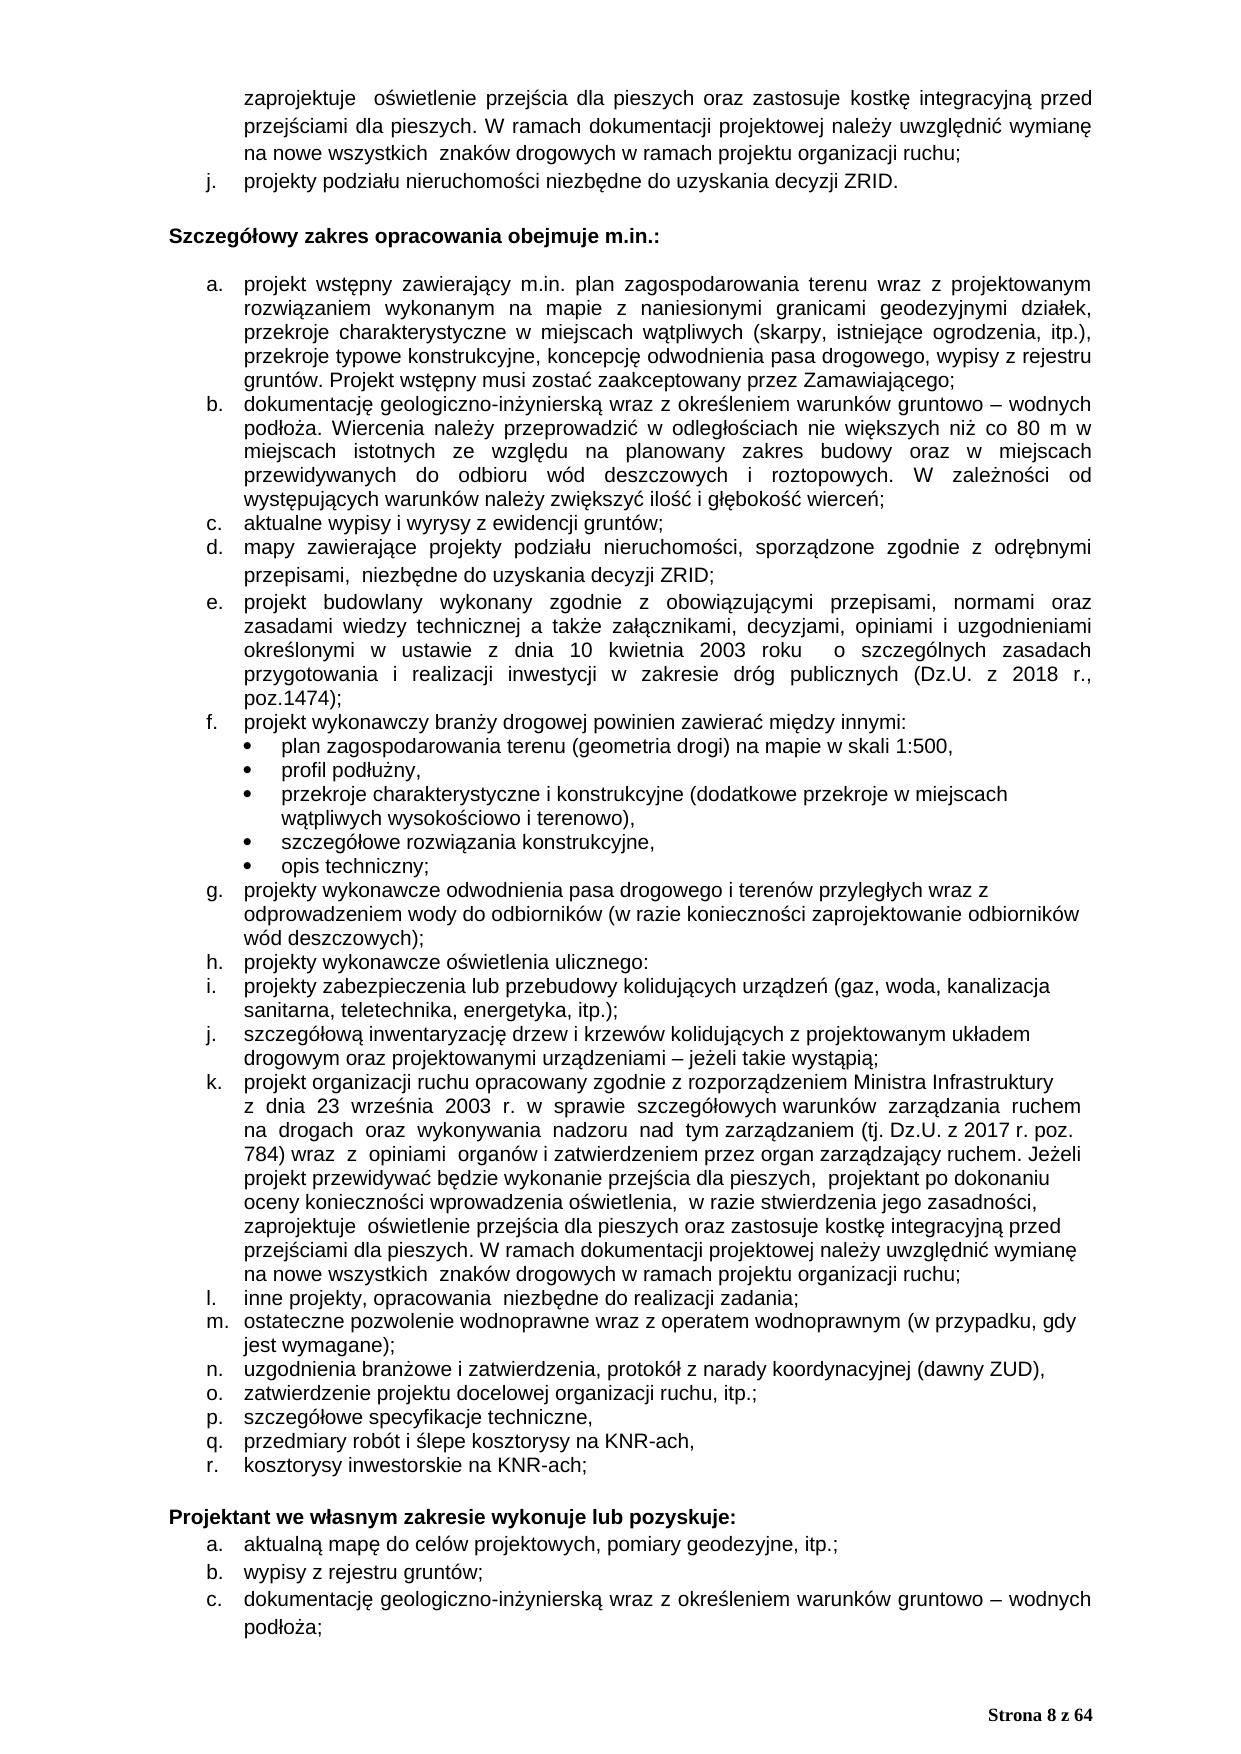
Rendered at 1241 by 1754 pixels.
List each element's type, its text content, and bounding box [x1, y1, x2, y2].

text Projektant we własnym zakresie wykonuje lub pozyskuje: [169, 1504, 1092, 1528]
list zatwierdzenie projektu docelowej organizacji ruchu, itp.; [206, 1381, 1092, 1405]
list uzgodnienia branżowe i zatwierdzenia, protokół z narady koordynacyjnej (dawny ZUD), [206, 1357, 1092, 1381]
list aktualną mapę do celów projektowych, pomiary geodezyjne, itp.; [206, 1532, 1092, 1556]
list projekt wykonawczy branży drogowej powinien zawierać między innymi: [206, 710, 1092, 734]
list projekt wstępny zawierający m.in. plan zagospodarowania terenu wraz z projektowanym rozwiązaniem wykonanym na mapie z naniesionymi granicami geodezyjnymi działek, przekroje charakterystyczne w miejscach wątpliwych (skarpy, istniejące ogrodzenia, itp.), przekroje typowe konstrukcyjne, koncepcję odwodnienia pasa drogowego, wypisy z rejestru gruntów. Projekt wstępny musi zostać zaakceptowany przez Zamawiającego; [206, 272, 1092, 391]
list inne projekty, opracowania niezbędne do realizacji zadania; [206, 1285, 1092, 1309]
list dokumentację geologiczno-inżynierską wraz z określeniem warunków gruntowo – wodnych podłoża; [206, 1587, 1092, 1638]
list wypisy z rejestru gruntów; [206, 1559, 1092, 1583]
list projekty podziału nieruchomości niezbędne do uzyskania decyzji ZRID. [206, 169, 1092, 193]
list aktualne wypisy i wyrysy z ewidencji gruntów; [206, 511, 1092, 535]
list szczegółowe rozwiązania konstrukcyjne, [244, 830, 1092, 854]
list szczegółową inwentaryzację drzew i krzewów kolidujących z projektowanym układem drogowym oraz projektowanymi urządzeniami – jeżeli takie wystąpią; [206, 1022, 1092, 1070]
list opis techniczny; [244, 854, 1092, 878]
list kosztorysy inwestorskie na KNR-ach; [206, 1453, 1092, 1477]
list plan zagospodarowania terenu (geometria drogi) na mapie w skali 1:500, [244, 734, 1092, 758]
list projekty wykonawcze odwodnienia pasa drogowego i terenów przyległych wraz z odprowadzeniem wody do odbiorników (w razie konieczności zaprojektowanie odbiorników wód deszczowych); [206, 878, 1092, 950]
text Szczegółowy zakres opracowania obejmuje m.in.: [169, 224, 1092, 248]
list projekty zabezpieczenia lub przebudowy kolidujących urządzeń (gaz, woda, kanalizacja sanitarna, teletechnika, energetyka, itp.); [206, 974, 1092, 1022]
list mapy zawierające projekty podziału nieruchomości, sporządzone zgodnie z odrębnymi przepisami, niezbędne do uzyskania decyzji ZRID; [206, 535, 1092, 587]
list ostateczne pozwolenie wodnoprawne wraz z operatem wodnoprawnym (w przypadku, gdy jest wymagane); [206, 1309, 1092, 1357]
list projekt budowlany wykonany zgodnie z obowiązującymi przepisami, normami oraz zasadami wiedzy technicznej a także załącznikami, decyzjami, opiniami i uzgodnieniami określonymi w ustawie z dnia 10 kwietnia 2003 roku o szczególnych zasadach przygotowania i realizacji inwestycji w zakresie dróg publicznych (Dz.U. z 2018 r., poz.1474); [206, 590, 1092, 710]
list profil podłużny, [244, 758, 1092, 782]
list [206, 86, 1092, 165]
list dokumentację geologiczno-inżynierską wraz z określeniem warunków gruntowo – wodnych podłoża. Wiercenia należy przeprowadzić w odległościach nie większych niż co 80 m w miejscach istotnych ze względu na planowany zakres budowy oraz w miejscach przewidywanych do odbioru wód deszczowych i roztopowych. W zależności od występujących warunków należy zwiększyć ilość i głębokość wierceń; [206, 391, 1092, 511]
list przekroje charakterystyczne i konstrukcyjne (dodatkowe przekroje w miejscach wątpliwych wysokościowo i terenowo), [244, 782, 1092, 830]
list przedmiary robót i ślepe kosztorysy na KNR-ach, [206, 1429, 1092, 1453]
list szczegółowe specyfikacje techniczne, [206, 1405, 1092, 1429]
list projekty wykonawcze oświetlenia ulicznego: [206, 950, 1092, 974]
